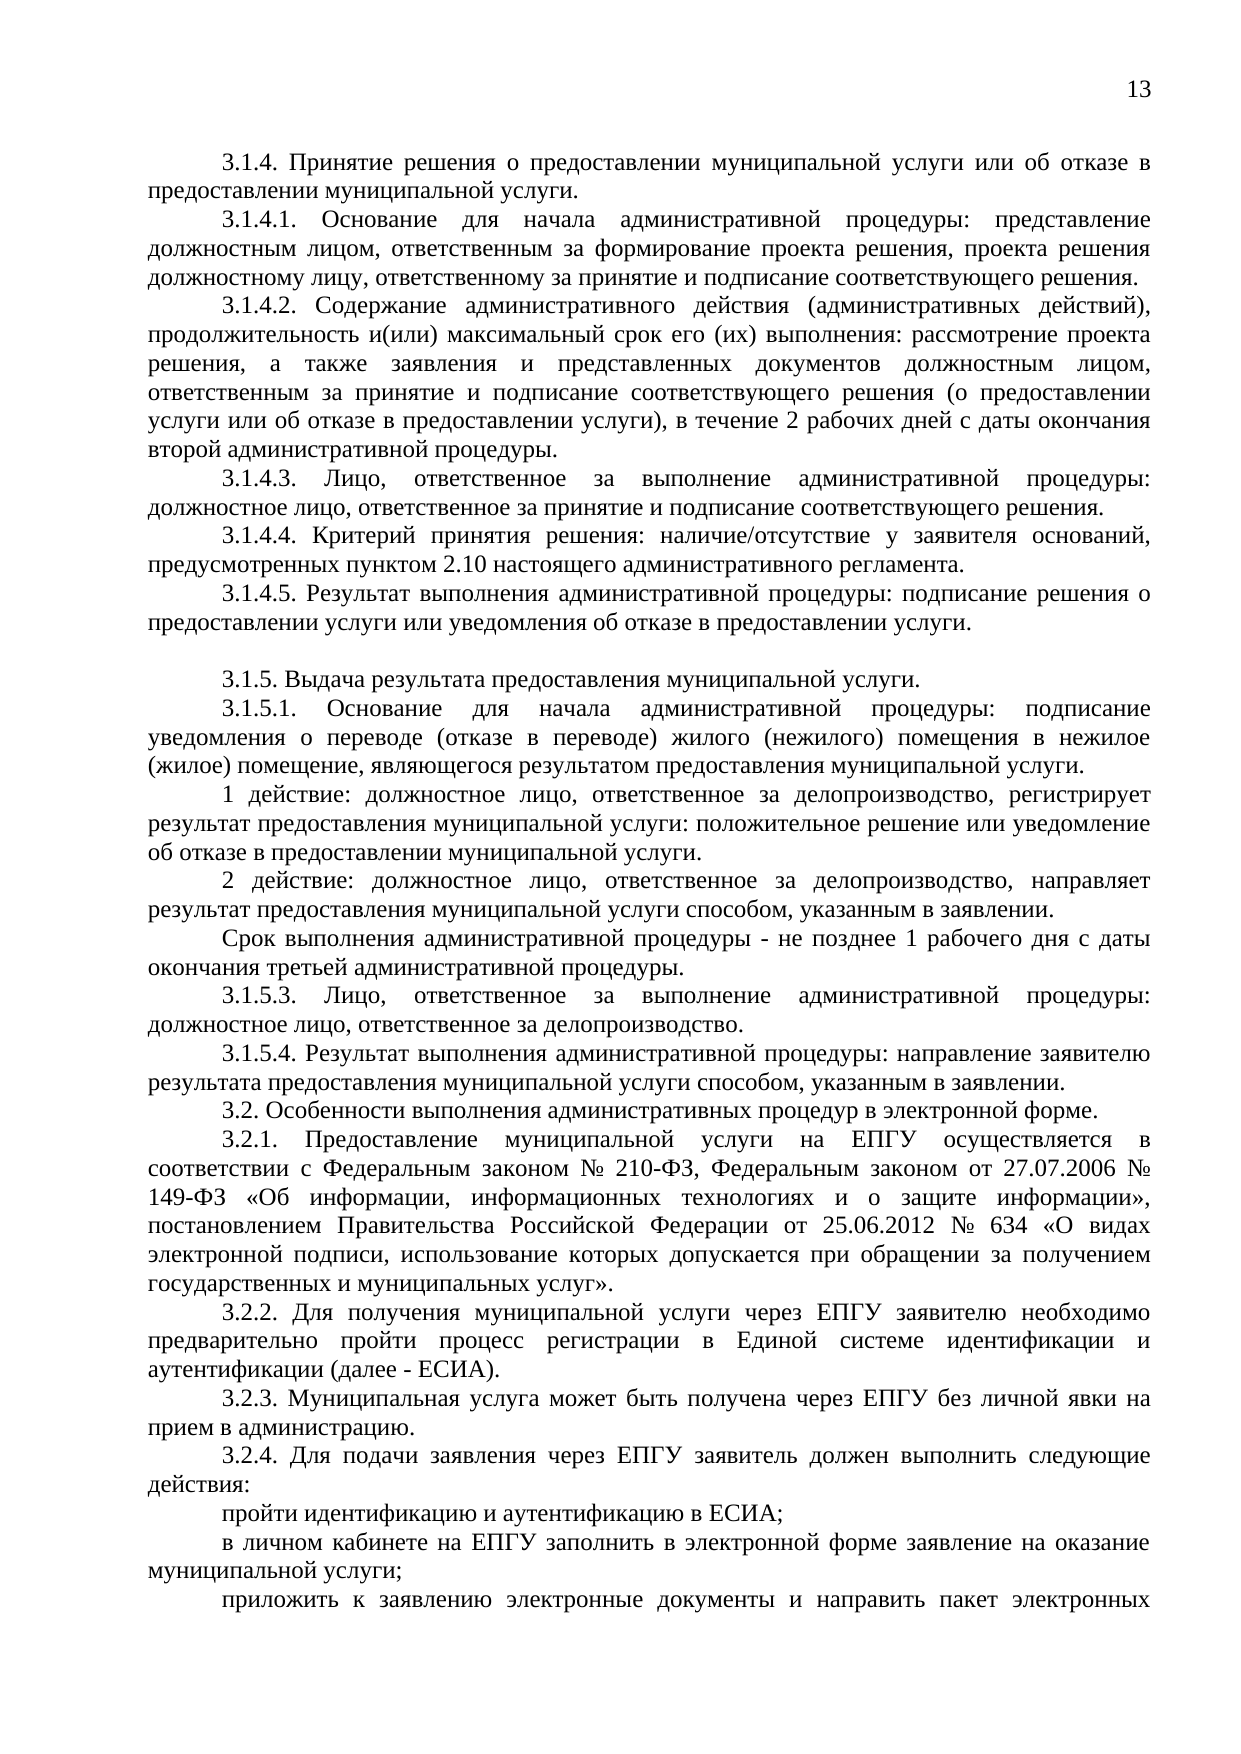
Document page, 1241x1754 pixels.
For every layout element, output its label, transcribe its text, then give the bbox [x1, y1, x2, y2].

list 3.1.5.4. Результат выполнения административной процедуры: направление заявителю результата предоставления муниципальной услуги способом, указанным в заявлении. [148, 1038, 1152, 1096]
list Срок выполнения административной процедуры - не позднее 1 рабочего дня с даты окончания третьей административной процедуры. [148, 923, 1152, 981]
list 3.2.1. Предоставление муниципальной услуги на ЕПГУ осуществляется в соответствии с Федеральным законом № 210-ФЗ, Федеральным законом от 27.07.2006 № 149-ФЗ «Об информации, информационных технологиях и о защите информации», постановлением Правительства Российской Федерации от 25.06.2012 № 634 «О видах электронной подписи, использование которых допускается при обращении за получением государственных и муниципальных услуг». [148, 1124, 1152, 1297]
list 3.2.4. Для подачи заявления через ЕПГУ заявитель должен выполнить следующие действия: [148, 1441, 1152, 1498]
list 3.1.4.2. Содержание административного действия (административных действий), продолжительность и(или) максимальный срок его (их) выполнения: рассмотрение проекта решения, а также заявления и представленных документов должностным лицом, ответственным за принятие и подписание соответствующего решения (о предоставлении услуги или об отказе в предоставлении услуги), в течение 2 рабочих дней с даты окончания второй административной процедуры. [148, 291, 1152, 463]
list пройти идентификацию и аутентификацию в ЕСИА; [148, 1498, 1152, 1527]
list 3.1.4.3. Лицо, ответственное за выполнение административной процедуры: должностное лицо, ответственное за принятие и подписание соответствующего решения. [148, 463, 1152, 521]
list 1 действие: должностное лицо, ответственное за делопроизводство, регистрирует результат предоставления муниципальной услуги: положительное решение или уведомление об отказе в предоставлении муниципальной услуги. [148, 779, 1152, 866]
list 3.1.4. Принятие решения о предоставлении муниципальной услуги или об отказе в предоставлении муниципальной услуги. [148, 147, 1152, 204]
list 2 действие: должностное лицо, ответственное за делопроизводство, направляет результат предоставления муниципальной услуги способом, указанным в заявлении. [148, 866, 1152, 923]
list 3.2.2. Для получения муниципальной услуги через ЕПГУ заявителю необходимо предварительно пройти процесс регистрации в Единой системе идентификации и аутентификации (далее - ЕСИА). [148, 1297, 1152, 1383]
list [148, 1584, 1152, 1613]
list 3.1.4.4. Критерий принятия решения: наличие/отсутствие у заявителя оснований, предусмотренных пунктом 2.10 настоящего административного регламента. [148, 521, 1152, 578]
list 3.2. Особенности выполнения административных процедур в электронной форме. [148, 1096, 1152, 1124]
list 3.2.3. Муниципальная услуга может быть получена через ЕПГУ без личной явки на прием в администрацию. [148, 1383, 1152, 1441]
list 3.1.5.3. Лицо, ответственное за выполнение административной процедуры: должностное лицо, ответственное за делопроизводство. [148, 981, 1152, 1038]
list 3.1.5.1. Основание для начала административной процедуры: подписание уведомления о переводе (отказе в переводе) жилого (нежилого) помещения в нежилое (жилое) помещение, являющегося результатом предоставления муниципальной услуги. [148, 693, 1152, 779]
list 3.1.4.1. Основание для начала административной процедуры: представление должностным лицом, ответственным за формирование проекта решения, проекта решения должностному лицу, ответственному за принятие и подписание соответствующего решения. [148, 204, 1152, 291]
list 3.1.5. Выдача результата предоставления муниципальной услуги. [148, 664, 1152, 693]
list в личном кабинете на ЕПГУ заполнить в электронной форме заявление на оказание муниципальной услуги; [148, 1527, 1152, 1584]
list 3.1.4.5. Результат выполнения административной процедуры: подписание решения о предоставлении услуги или уведомления об отказе в предоставлении услуги. [148, 578, 1152, 636]
